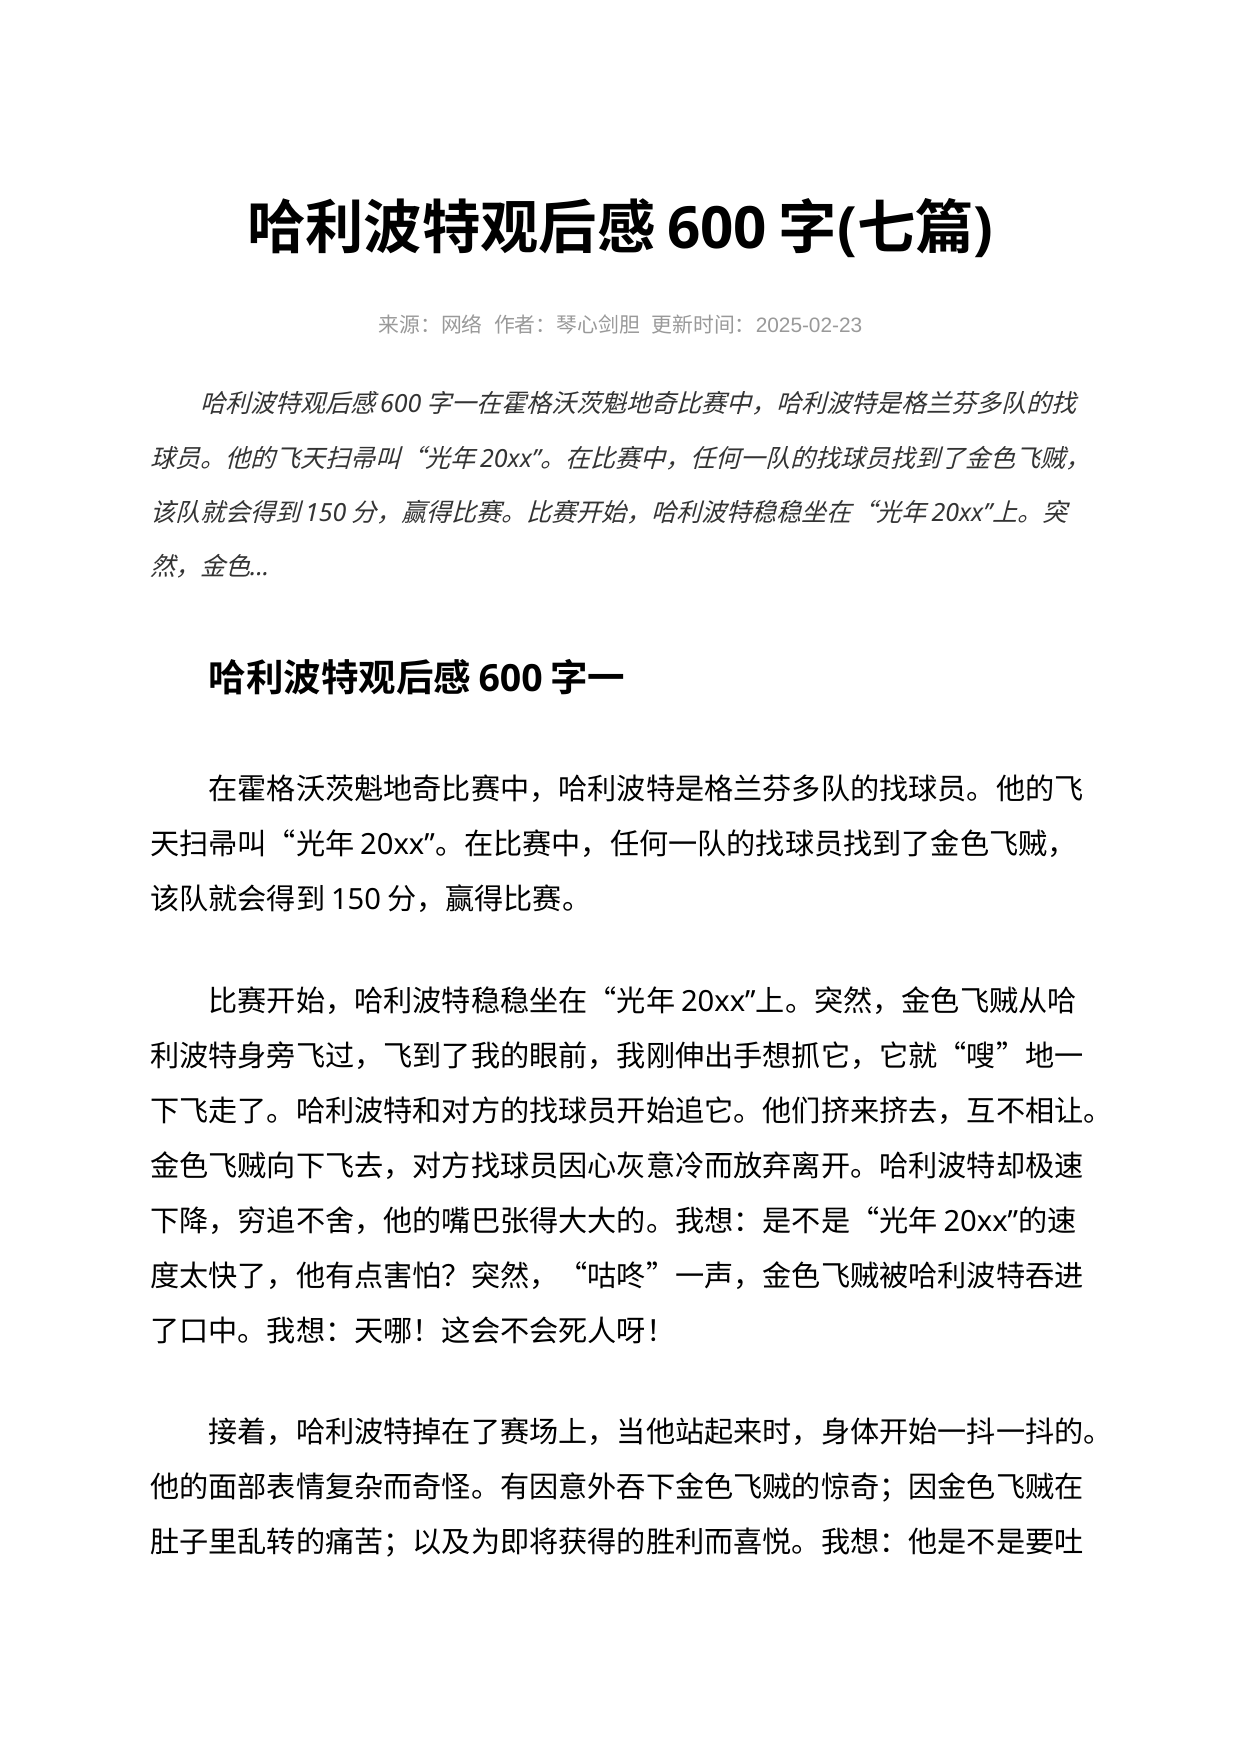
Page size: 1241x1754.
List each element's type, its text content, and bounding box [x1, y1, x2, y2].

subtitle 哈利波特观后感600字(七篇) [150, 181, 1090, 266]
text 在霍格沃茨魁地奇比赛中，哈利波特是格兰芬多队的找球员。他的飞天扫帚叫“光年20xx”。在比赛中，任何一队的找球员找到了金色飞贼，该队就会得到150分，赢得比赛。 [150, 766, 1090, 918]
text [150, 1409, 1090, 1561]
text 比赛开始，哈利波特稳稳坐在“光年20xx”上。突然，金色飞贼从哈利波特身旁飞过，飞到了我的眼前，我刚伸出手想抓它，它就“嗖”地一下飞走了。哈利波特和对方的找球员开始追它。他们挤来挤去，互不相让。金色飞贼向下飞去，对方找球员因心灰意冷而放弃离开。哈利波特却极速下降，穷追不舍，他的嘴巴张得大大的。我想：是不是“光年20xx”的速度太快了，他有点害怕？突然，“咕咚”一声，金色飞贼被哈利波特吞进了口中。我想：天哪！这会不会死人呀！ [150, 978, 1090, 1349]
text 哈利波特观后感600字一在霍格沃茨魁地奇比赛中，哈利波特是格兰芬多队的找球员。他的飞天扫帚叫“光年20xx”。在比赛中，任何一队的找球员找到了金色飞贼，该队就会得到150分，赢得比赛。比赛开始，哈利波特稳稳坐在“光年20xx”上。突然，金色... [150, 384, 1090, 583]
text 来源：网络 作者：琴心剑胆 更新时间：2025-02-23 [150, 313, 1090, 337]
text 哈利波特观后感600字一 [150, 648, 1090, 703]
